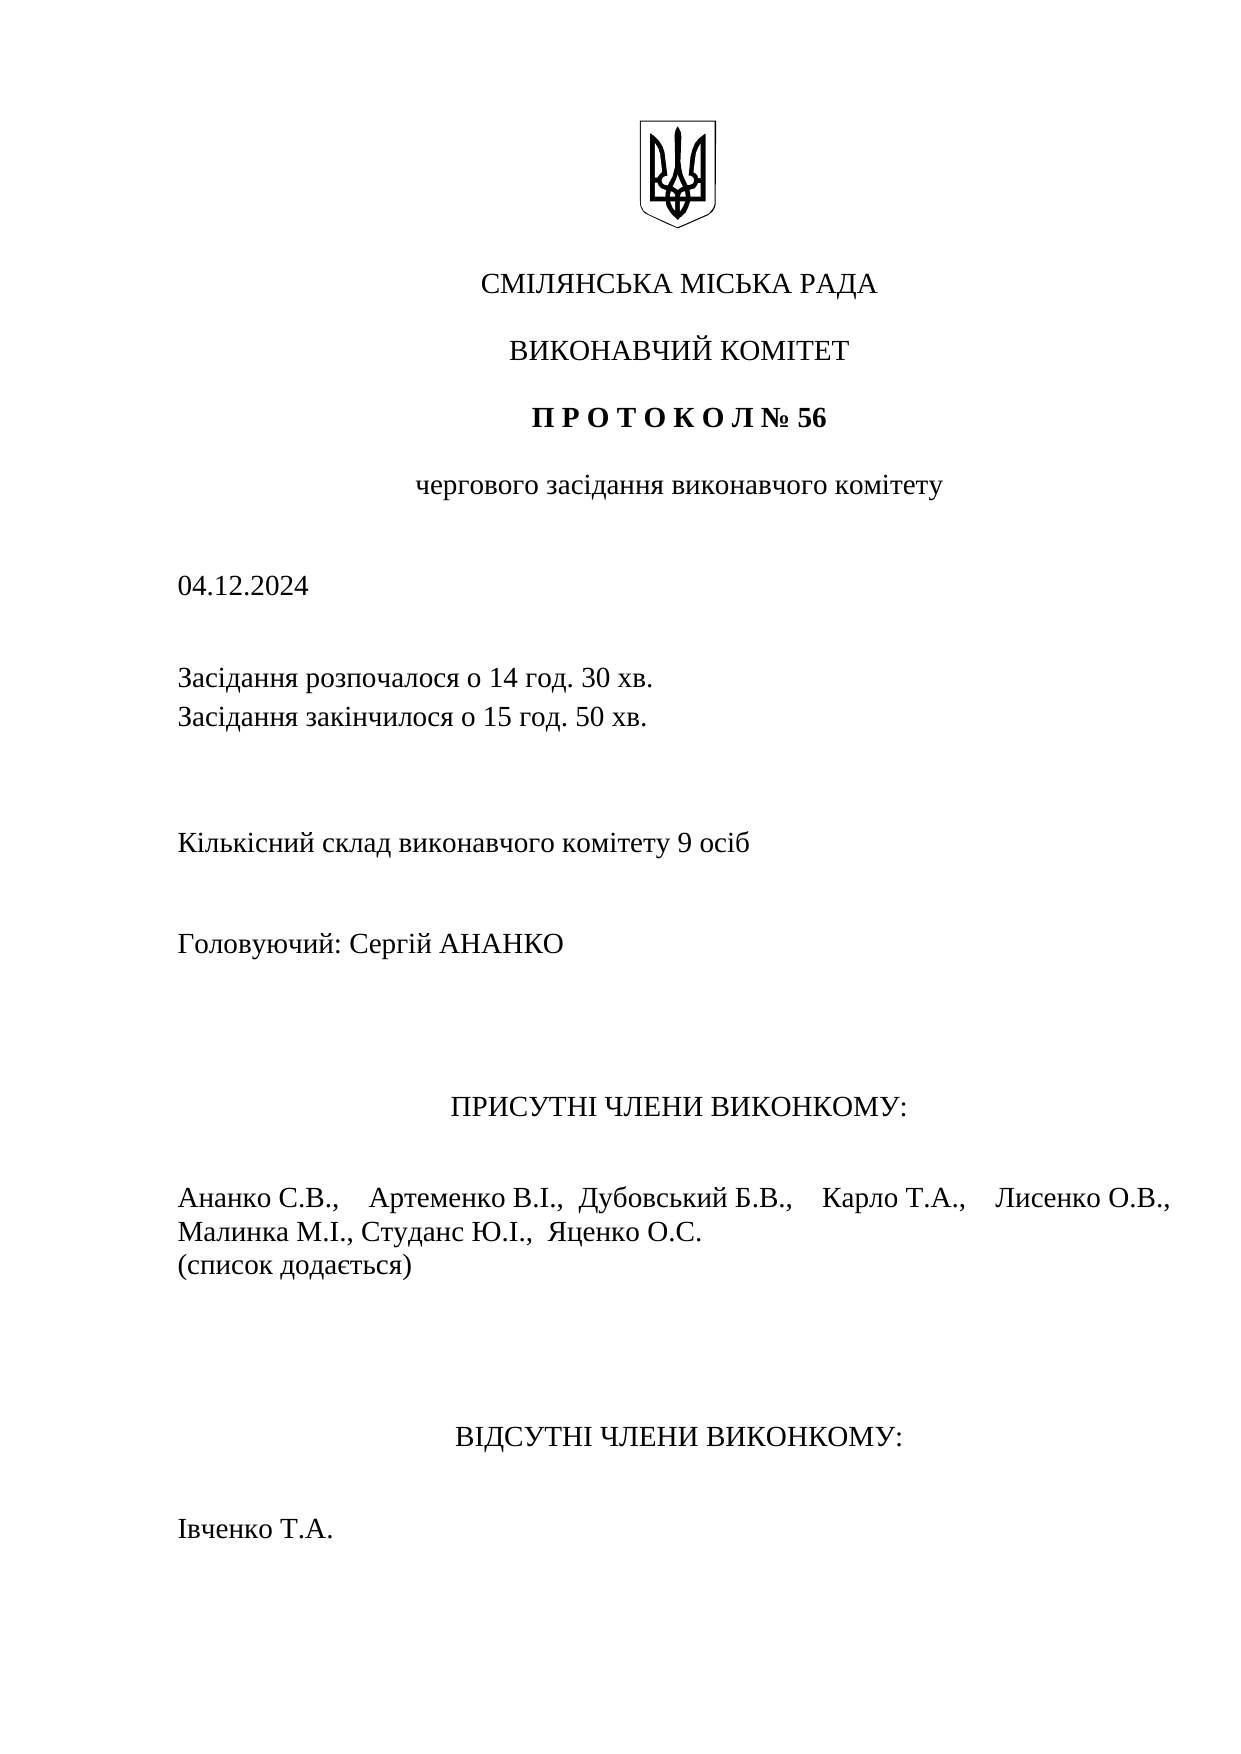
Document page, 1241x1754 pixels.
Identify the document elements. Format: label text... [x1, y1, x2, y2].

text Ананко С.В., Артеменко В.І., Дубовський Б.В., Карло Т.А., Лисенко О.В., [177, 1180, 1181, 1214]
list Засідання закінчилося о 15 год. 50 хв. [177, 699, 1181, 733]
text СМІЛЯНСЬКА МІСЬКА РАДА [177, 266, 1181, 299]
text ВИКОНАВЧИЙ КОМІТЕТ [177, 333, 1181, 366]
text 04.12.2024 [177, 568, 1181, 601]
text (список додається) [177, 1247, 1181, 1281]
text П Р О Т О К О Л № 56 [177, 400, 1181, 433]
text Івченко Т.А. [177, 1511, 1181, 1544]
subtitle ПРИСУТНІ ЧЛЕНИ ВИКОНКОМУ: [177, 1089, 1181, 1122]
text чергового засідання виконавчого комітету [177, 467, 1181, 501]
text Головуючий: Сергій АНАНКО [177, 926, 1181, 960]
text Малинка М.І., Студанс Ю.І., Яценко О.С. [177, 1214, 1181, 1247]
subtitle ВІДСУТНІ ЧЛЕНИ ВИКОНКОМУ: [177, 1419, 1181, 1453]
list Засідання розпочалося о 14 год. 30 хв. [177, 661, 1181, 694]
text Кількісний склад виконавчого комітету 9 осіб [177, 826, 1181, 859]
